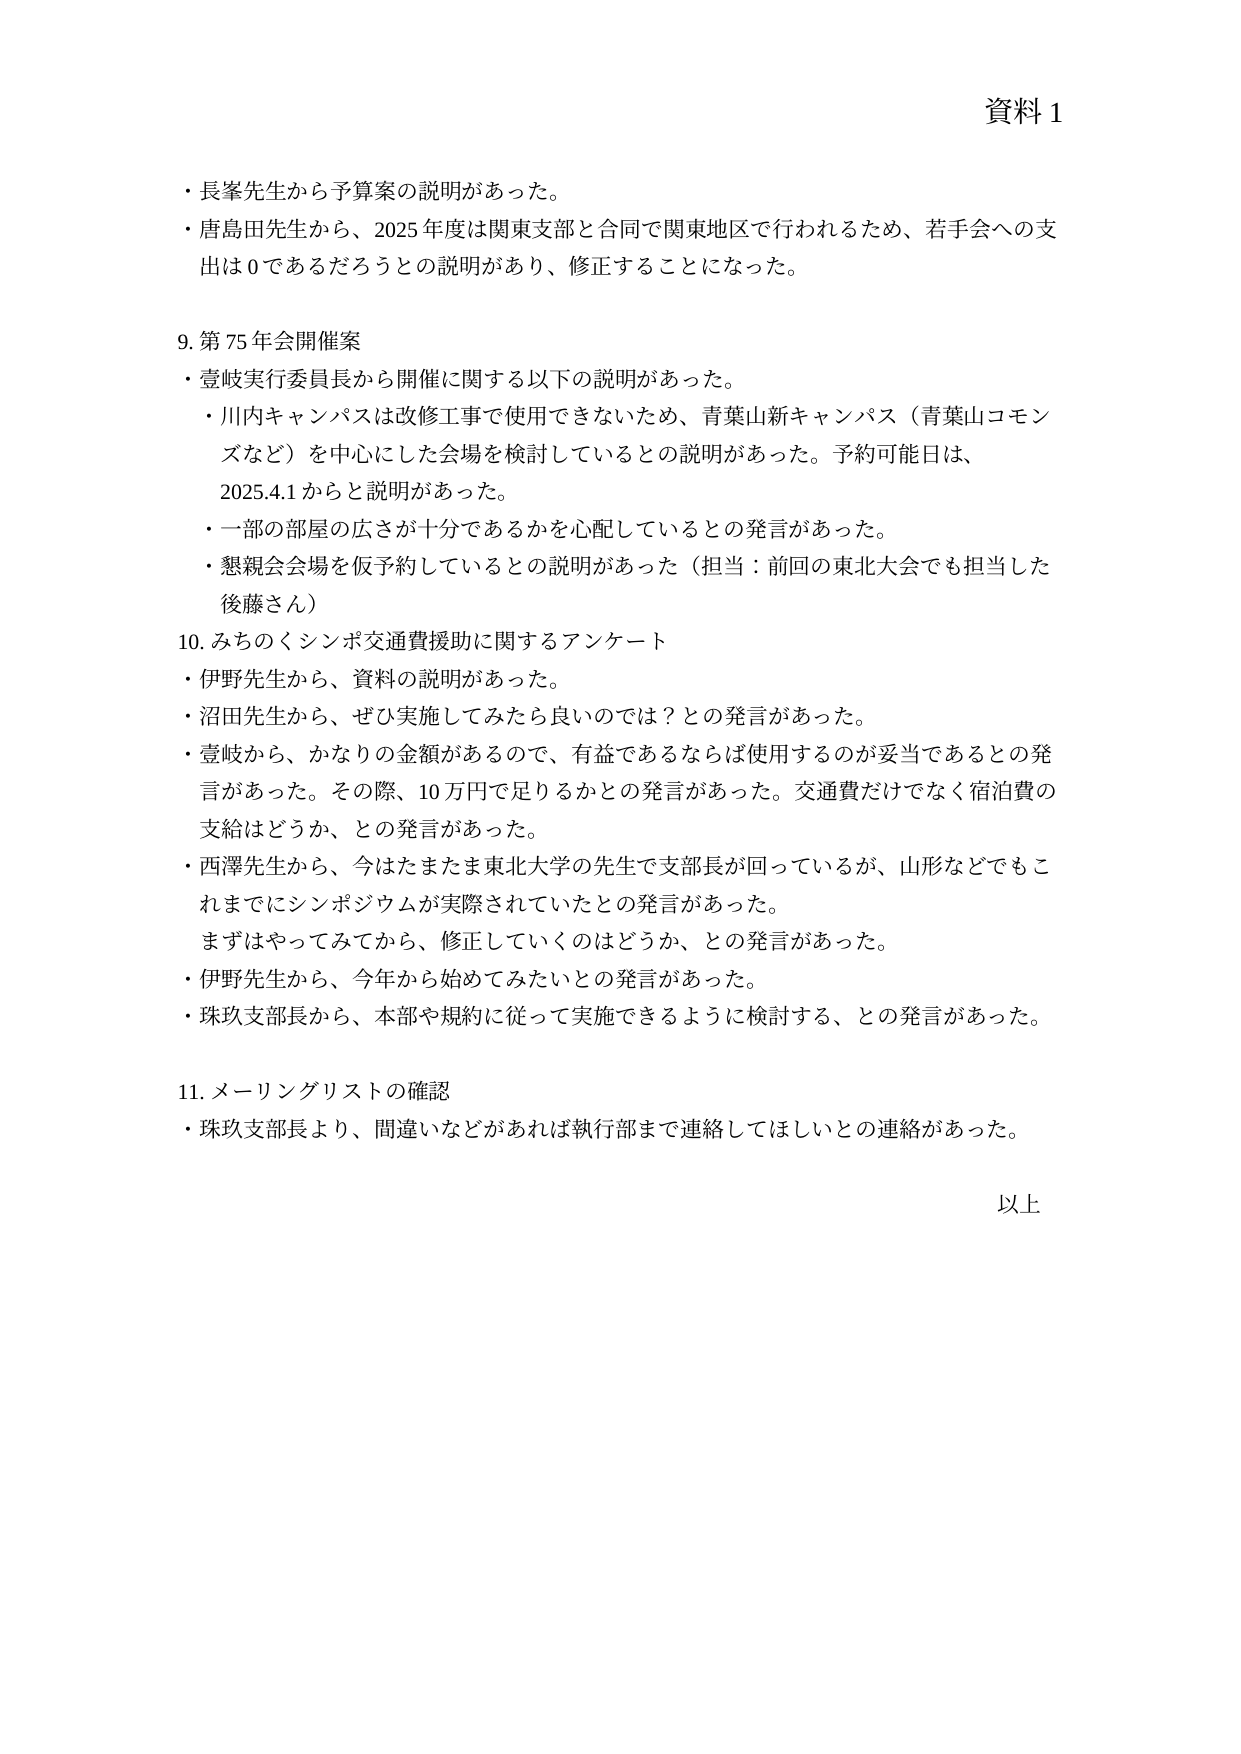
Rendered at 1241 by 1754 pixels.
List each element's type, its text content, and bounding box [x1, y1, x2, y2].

text ・沼田先生から、ぜひ実施してみたら良いのでは？との発言があった。 [177, 696, 1058, 734]
text ・珠玖支部長から、本部や規約に従って実施できるように検討する、との発言があった。 [177, 996, 1058, 1034]
text 11. メーリングリストの確認 [177, 1071, 1058, 1109]
text ・珠玖支部長より、間違いなどがあれば執行部まで連絡してほしいとの連絡があった。 [177, 1109, 1058, 1146]
text 以上 [177, 1184, 1041, 1221]
text ・川内キャンパスは改修工事で使用できないため、青葉山新キャンパス（青葉山コモンズなど）を中心にした会場を検討しているとの説明があった。予約可能日は、2025.4.1からと説明があった。 [198, 396, 1058, 509]
text 10. みちのくシンポ交通費援助に関するアンケート [177, 621, 1058, 659]
text ・一部の部屋の広さが十分であるかを心配しているとの発言があった。 [198, 509, 1058, 546]
text ・西澤先生から、今はたまたま東北大学の先生で支部長が回っているが、山形などでもこれまでにシンポジウムが実際されていたとの発言があった。 [177, 846, 1058, 921]
text ・唐島田先生から、2025年度は関東支部と合同で関東地区で行われるため、若手会への支出は0であるだろうとの説明があり、修正することになった。 [177, 209, 1058, 284]
text ・壹岐から、かなりの金額があるので、有益であるならば使用するのが妥当であるとの発言があった。その際、10万円で足りるかとの発言があった。交通費だけでなく宿泊費の支給はどうか、との発言があった。 [177, 734, 1058, 846]
text ・伊野先生から、今年から始めてみたいとの発言があった。 [177, 959, 1058, 996]
text ・伊野先生から、資料の説明があった。 [177, 659, 1058, 696]
text ・長峯先生から予算案の説明があった。 [177, 171, 1058, 209]
text 9. 第75年会開催案 [177, 321, 1058, 359]
text まずはやってみてから、修正していくのはどうか、との発言があった。 [177, 921, 1058, 959]
text ・壹岐実行委員長から開催に関する以下の説明があった。 [177, 359, 1058, 396]
text ・懇親会会場を仮予約しているとの説明があった（担当：前回の東北大会でも担当した後藤さん） [198, 546, 1058, 621]
